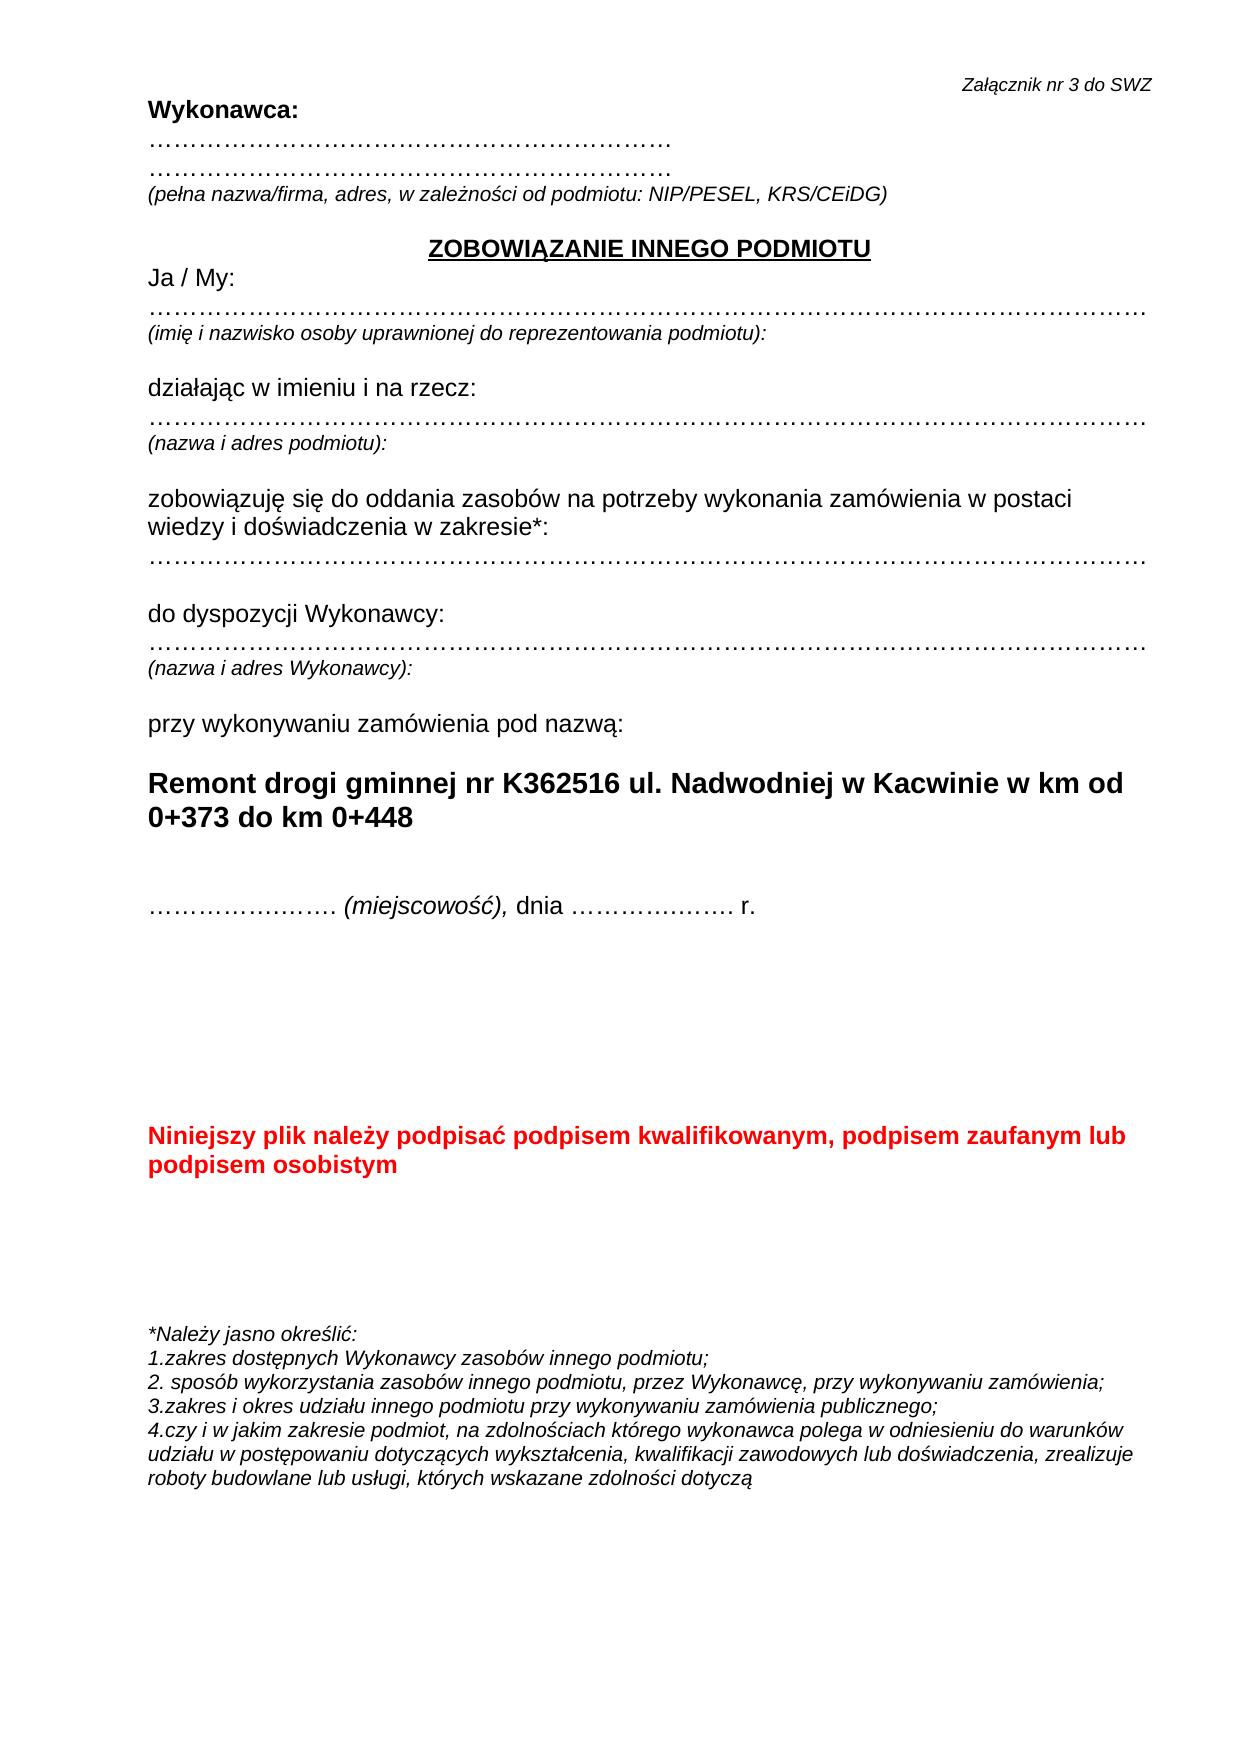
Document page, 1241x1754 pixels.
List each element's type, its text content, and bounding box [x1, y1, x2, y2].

text ……………………………………………………… [148, 124, 1152, 153]
text *Należy jasno określić: [148, 1322, 1152, 1346]
text do dyspozycji Wykonawcy: [148, 598, 1152, 627]
text ………………………………………………………………………………………………………… [148, 402, 1152, 431]
text (nazwa i adres Wykonawcy): [148, 656, 1152, 680]
text Wykonawca: [148, 95, 1152, 124]
text przy wykonywaniu zamówienia pod nazwą: [148, 709, 1152, 737]
text 4.czy i w jakim zakresie podmiot, na zdolnościach którego wykonawca polega w odniesieniu do warunków udziału w postępowaniu dotyczących wykształcenia, kwalifikacji zawodowych lub doświadczenia, zrealizuje roboty budowlane lub usługi, których wskazane zdolności dotyczą [148, 1418, 1152, 1490]
text …………….……. (miejscowość), dnia ………….……. r. [148, 891, 1152, 919]
text 2. sposób wykorzystania zasobów innego podmiotu, przez Wykonawcę, przy wykonywaniu zamówienia; [148, 1370, 1152, 1394]
text 1.zakres dostępnych Wykonawcy zasobów innego podmiotu; [148, 1346, 1152, 1370]
text (nazwa i adres podmiotu): [148, 431, 1152, 455]
text ………………………………………………………………………………………………………… [148, 292, 1152, 321]
text Załącznik nr 3 do SWZ [148, 74, 1152, 95]
text (imię i nazwisko osoby uprawnionej do reprezentowania podmiotu): [148, 321, 1152, 344]
text ZOBOWIĄZANIE INNEGO PODMIOTU [148, 234, 1152, 263]
text Remont drogi gminnej nr K362516 ul. Nadwodniej w Kacwinie w km od 0+373 do km 0+448 [148, 766, 1152, 833]
text zobowiązuję się do oddania zasobów na potrzeby wykonania zamówienia w postaci wiedzy i doświadczenia w zakresie*: [148, 483, 1152, 541]
text działając w imieniu i na rzecz: [148, 373, 1152, 402]
text ………………………………………………………………………………………………………… [148, 627, 1152, 656]
text ………………………………………………………………………………………………………… [148, 541, 1152, 570]
text Niniejszy plik należy podpisać podpisem kwalifikowanym, podpisem zaufanym lub podpisem osobistym [148, 1121, 1152, 1178]
text Ja / My: [148, 263, 1152, 292]
text ……………………………………………………… [148, 153, 1152, 182]
text (pełna nazwa/firma, adres, w zależności od podmiotu: NIP/PESEL, KRS/CEiDG) [148, 182, 1152, 206]
text 3.zakres i okres udziału innego podmiotu przy wykonywaniu zamówienia publicznego; [148, 1394, 1152, 1418]
